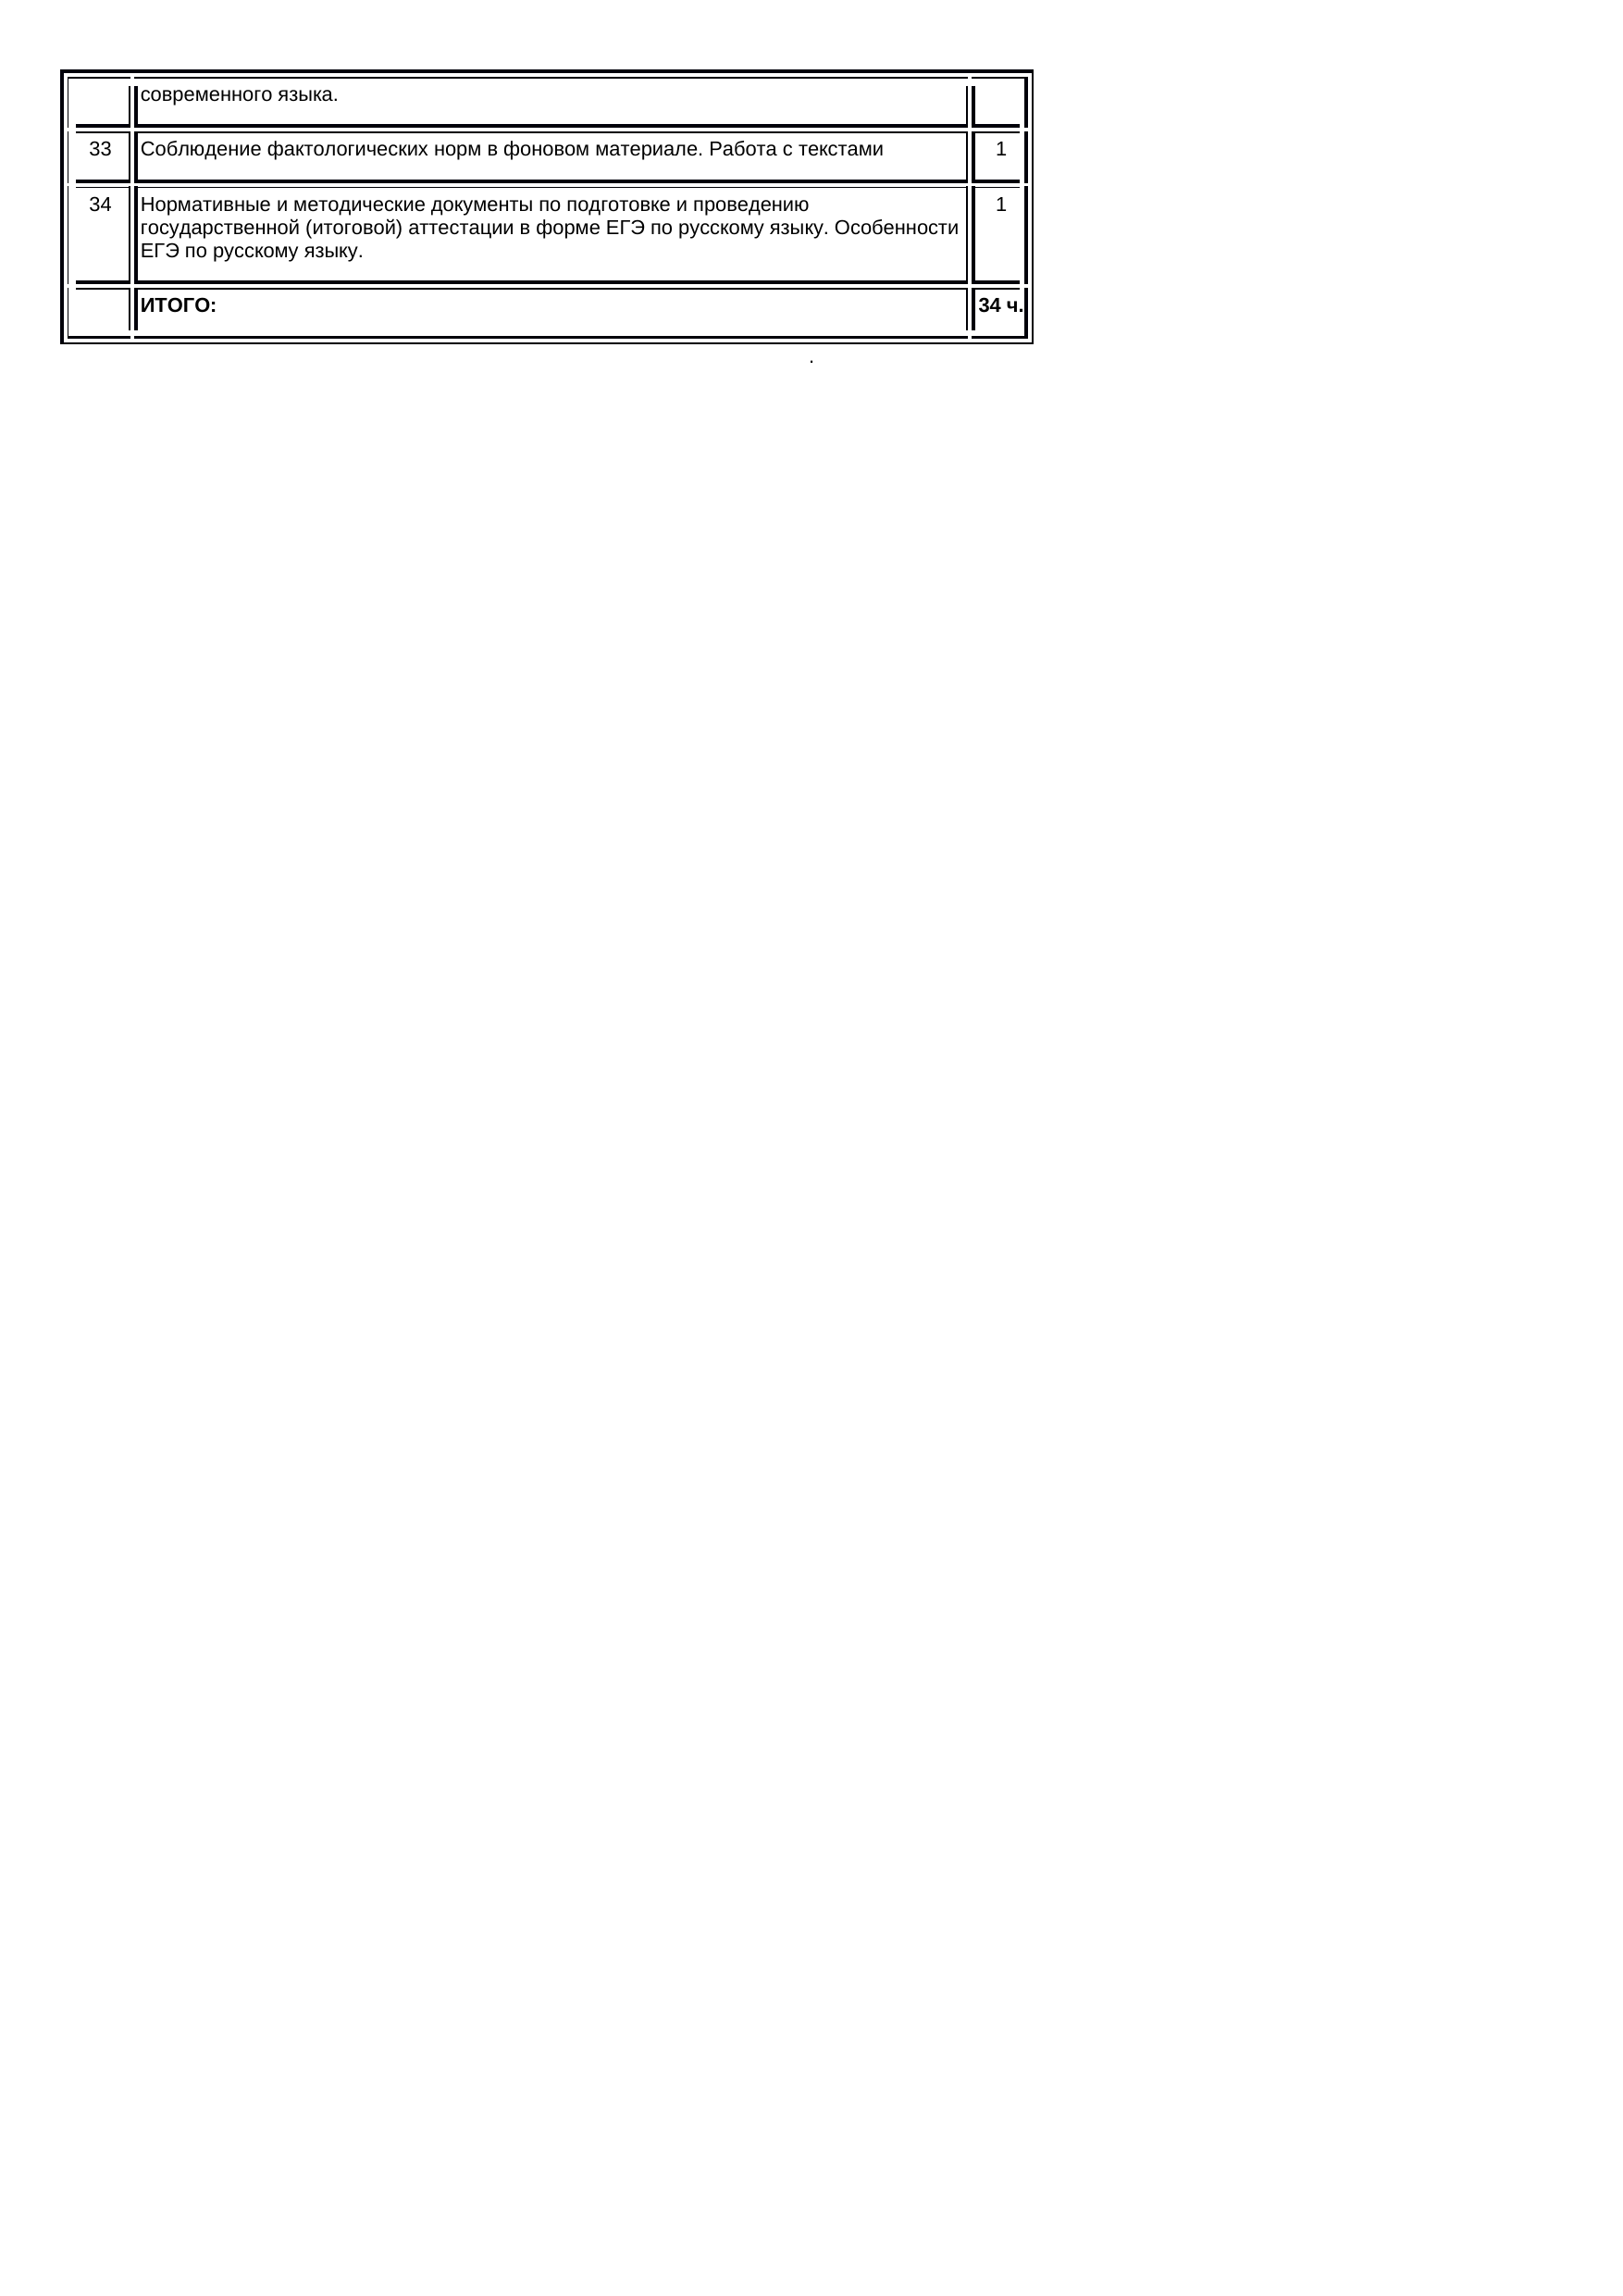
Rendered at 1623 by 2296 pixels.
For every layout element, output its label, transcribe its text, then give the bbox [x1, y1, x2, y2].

text . [69, 344, 1554, 367]
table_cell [133, 73, 971, 124]
table_cell 1 [971, 180, 1029, 280]
table_cell ИТОГО: [133, 280, 971, 335]
table_cell 32 [65, 73, 133, 124]
table_cell 34 [65, 180, 133, 280]
table_cell 1 [971, 73, 1029, 124]
table_cell 1 [971, 124, 1029, 179]
table_cell 33 [65, 124, 133, 179]
table_cell Нормативные и методические документы по подготовке и проведению государственной (итоговой) аттестации в форме ЕГЭ по русскому языку. Особенности ЕГЭ по русскому языку. [133, 180, 971, 280]
table_cell [65, 280, 133, 335]
table_cell Соблюдение фактологических норм в фоновом материале. Работа с текстами [133, 124, 971, 179]
table_cell 34 ч. [971, 280, 1029, 335]
